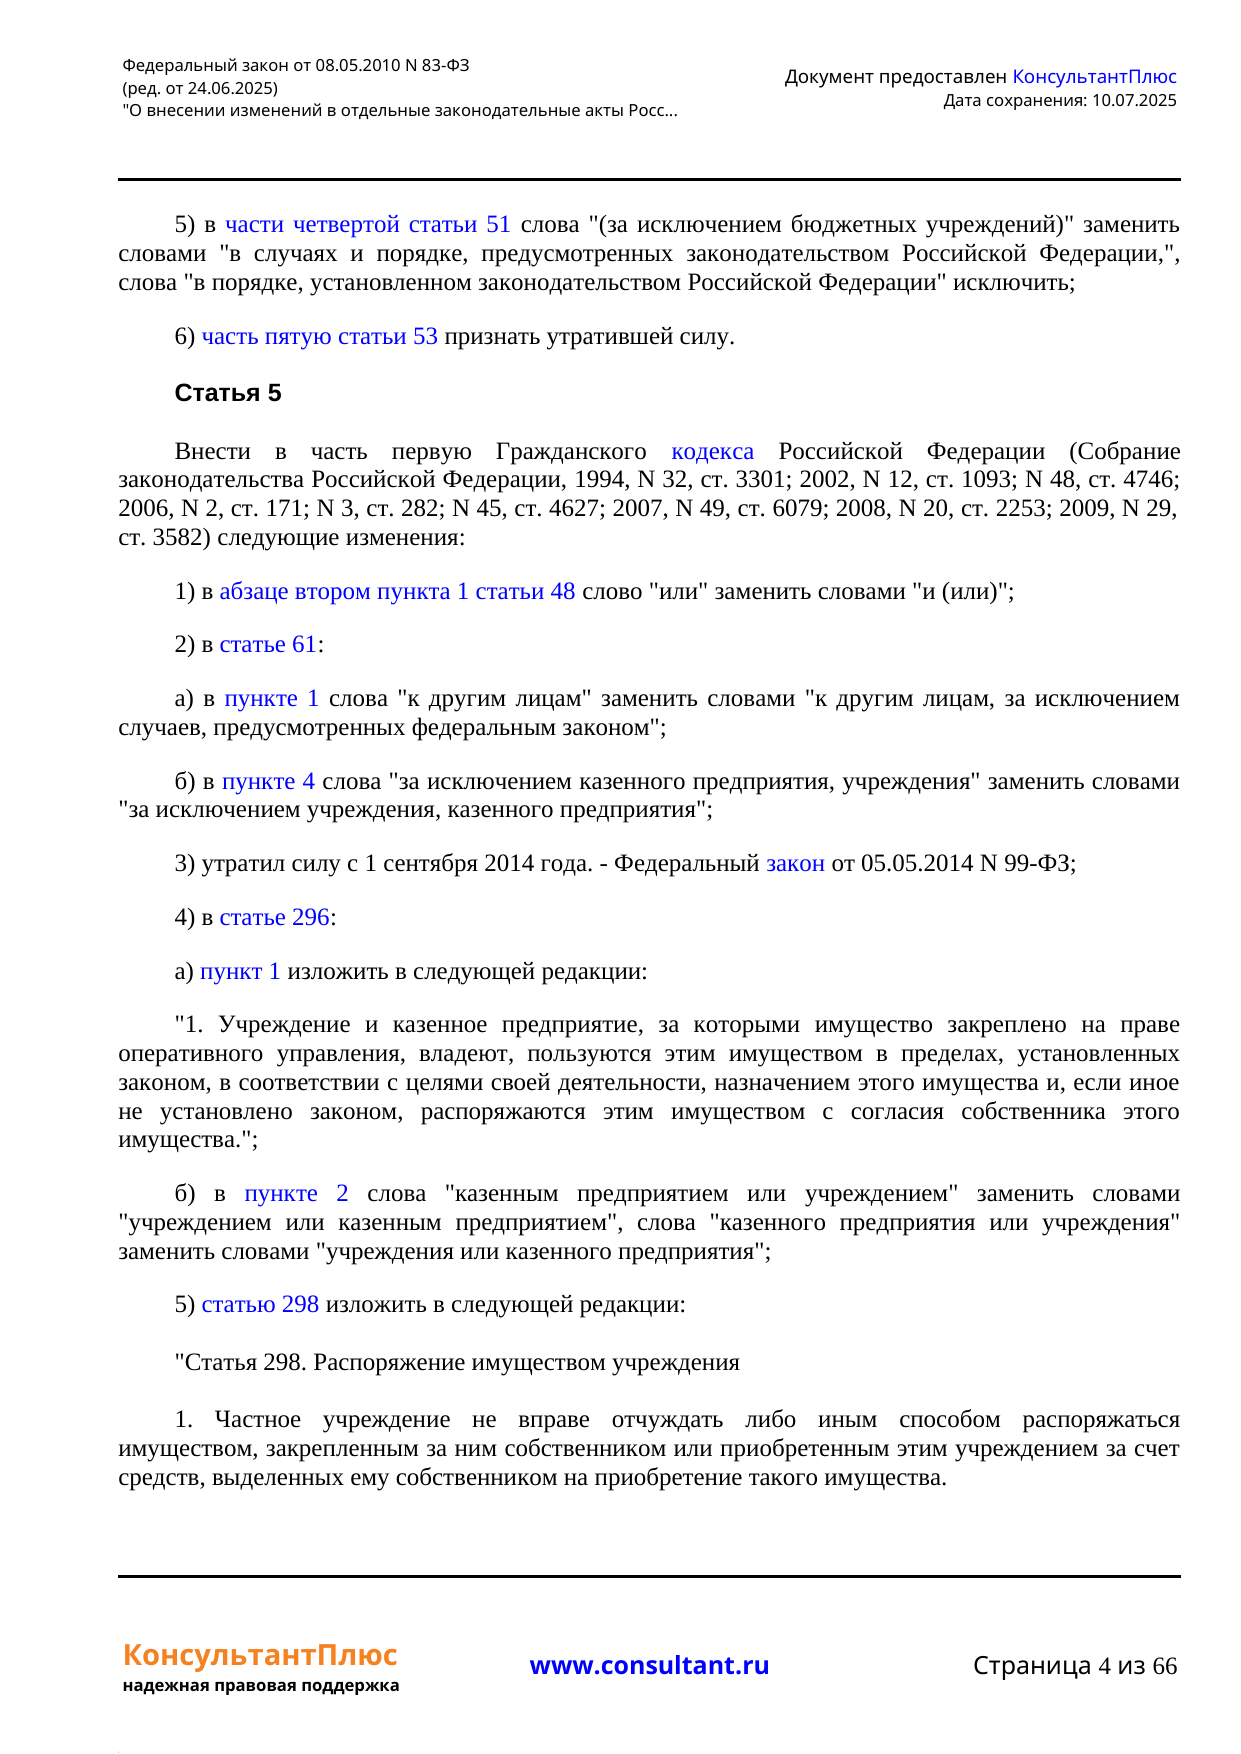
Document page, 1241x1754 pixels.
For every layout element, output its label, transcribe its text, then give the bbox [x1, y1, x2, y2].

text 2) в статье 61: [118, 629, 1181, 658]
text б) в пункте 4 слова "за исключением казенного предприятия, учреждения" заменить словами "за исключением учреждения, казенного предприятия"; [118, 766, 1181, 823]
text "1. Учреждение и казенное предприятие, за которыми имущество закреплено на праве оперативного управления, владеют, пользуются этим имуществом в пределах, установленных законом, в соответствии с целями своей деятельности, назначением этого имущества и, если иное не установлено законом, распоряжаются этим имуществом с согласия собственника этого имущества."; [118, 1009, 1181, 1153]
text Внести в часть первую Гражданского кодекса Российской Федерации (Собрание законодательства Российской Федерации, 1994, N 32, ст. 3301; 2002, N 12, ст. 1093; N 48, ст. 4746; 2006, N 2, ст. 171; N 3, ст. 282; N 45, ст. 4627; 2007, N 49, ст. 6079; 2008, N 20, ст. 2253; 2009, N 29, ст. 3582) следующие изменения: [118, 436, 1181, 551]
text а) в пункте 1 слова "к другим лицам" заменить словами "к другим лицам, за исключением случаев, предусмотренных федеральным законом"; [118, 683, 1181, 741]
text 5) статью 298 изложить в следующей редакции: [118, 1289, 1181, 1318]
title Статья 5 [118, 378, 1181, 407]
text б) в пункте 2 слова "казенным предприятием или учреждением" заменить словами "учреждением или казенным предприятием", слова "казенного предприятия или учреждения" заменить словами "учреждения или казенного предприятия"; [118, 1178, 1181, 1264]
text 1) в абзаце втором пункта 1 статьи 48 слово "или" заменить словами "и (или)"; [118, 576, 1181, 604]
text 6) часть пятую статьи 53 признать утратившей силу. [118, 321, 1181, 349]
text 1. Частное учреждение не вправе отчуждать либо иным способом распоряжаться имуществом, закрепленным за ним собственником или приобретенным этим учреждением за счет средств, выделенных ему собственником на приобретение такого имущества. [118, 1404, 1181, 1491]
text а) пункт 1 изложить в следующей редакции: [118, 956, 1181, 984]
text 4) в статье 296: [118, 902, 1181, 931]
text 5) в части четвертой статьи 51 слова "(за исключением бюджетных учреждений)" заменить словами "в случаях и порядке, предусмотренных законодательством Российской Федерации,", слова "в порядке, установленном законодательством Российской Федерации" исключить; [118, 209, 1181, 296]
text 3) утратил силу с 1 сентября 2014 года. - Федеральный закон от 05.05.2014 N 99-ФЗ; [118, 848, 1181, 877]
text "Статья 298. Распоряжение имуществом учреждения [118, 1347, 1181, 1376]
